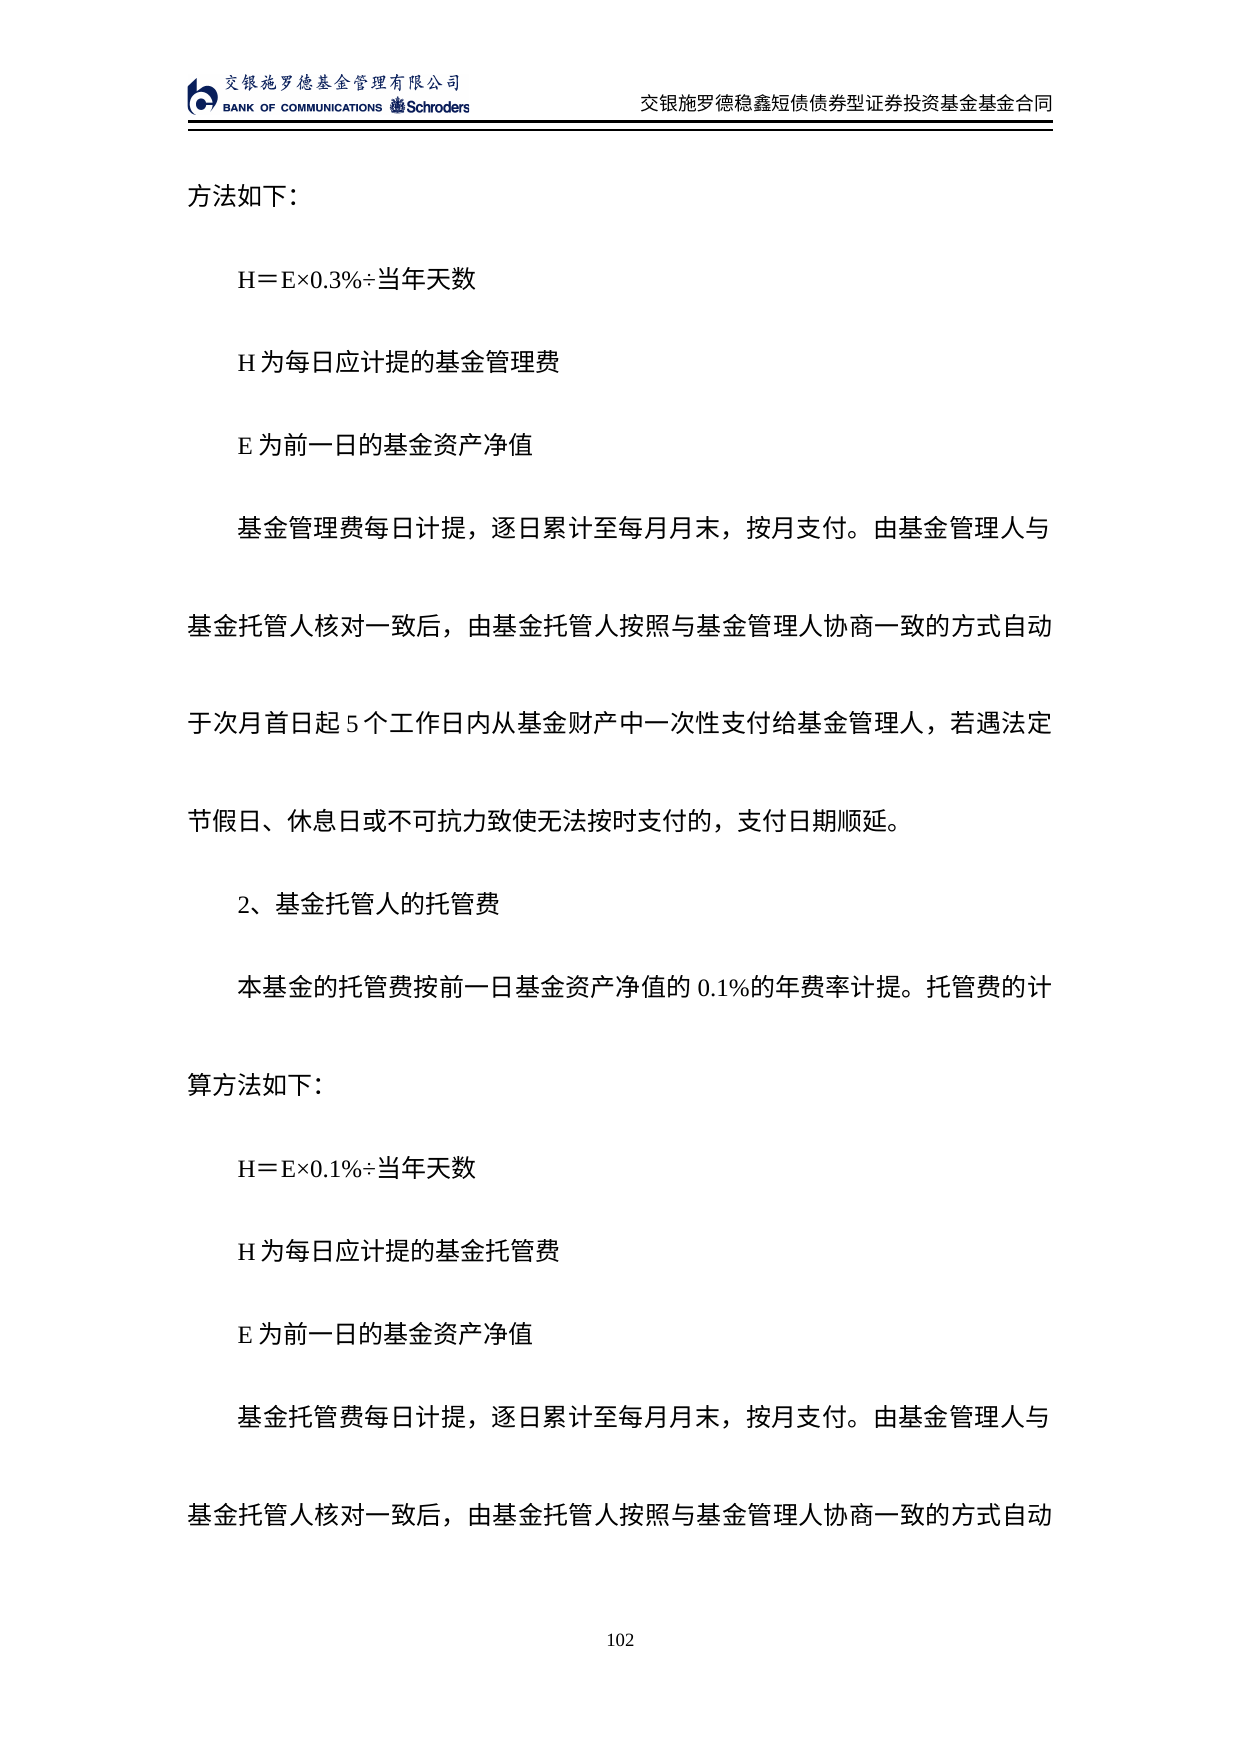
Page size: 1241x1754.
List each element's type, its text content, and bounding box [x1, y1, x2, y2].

text H＝E×0.1%÷当年天数 [187, 1134, 1053, 1199]
picture [187, 74, 470, 115]
text H＝E×0.3%÷当年天数 [187, 245, 1053, 310]
text E为前一日的基金资产净值 [187, 411, 1053, 476]
text 基金管理费每日计提，逐日累计至每月月末，按月支付。由基金管理人与基金托管人核对一致后，由基金托管人按照与基金管理人协商一致的方式自动于次月首日起5个工作日内从基金财产中一次性支付给基金管理人，若遇法定节假日、休息日或不可抗力致使无法按时支付的，支付日期顺延。 [187, 494, 1053, 852]
text 本基金的托管费按前一日基金资产净值的0.1%的年费率计提。托管费的计算方法如下： [187, 953, 1053, 1116]
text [187, 162, 1053, 227]
text E为前一日的基金资产净值 [187, 1300, 1053, 1365]
text 2、基金托管人的托管费 [187, 870, 1053, 935]
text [187, 1383, 1053, 1546]
text H为每日应计提的基金管理费 [187, 328, 1053, 393]
text H为每日应计提的基金托管费 [187, 1217, 1053, 1282]
